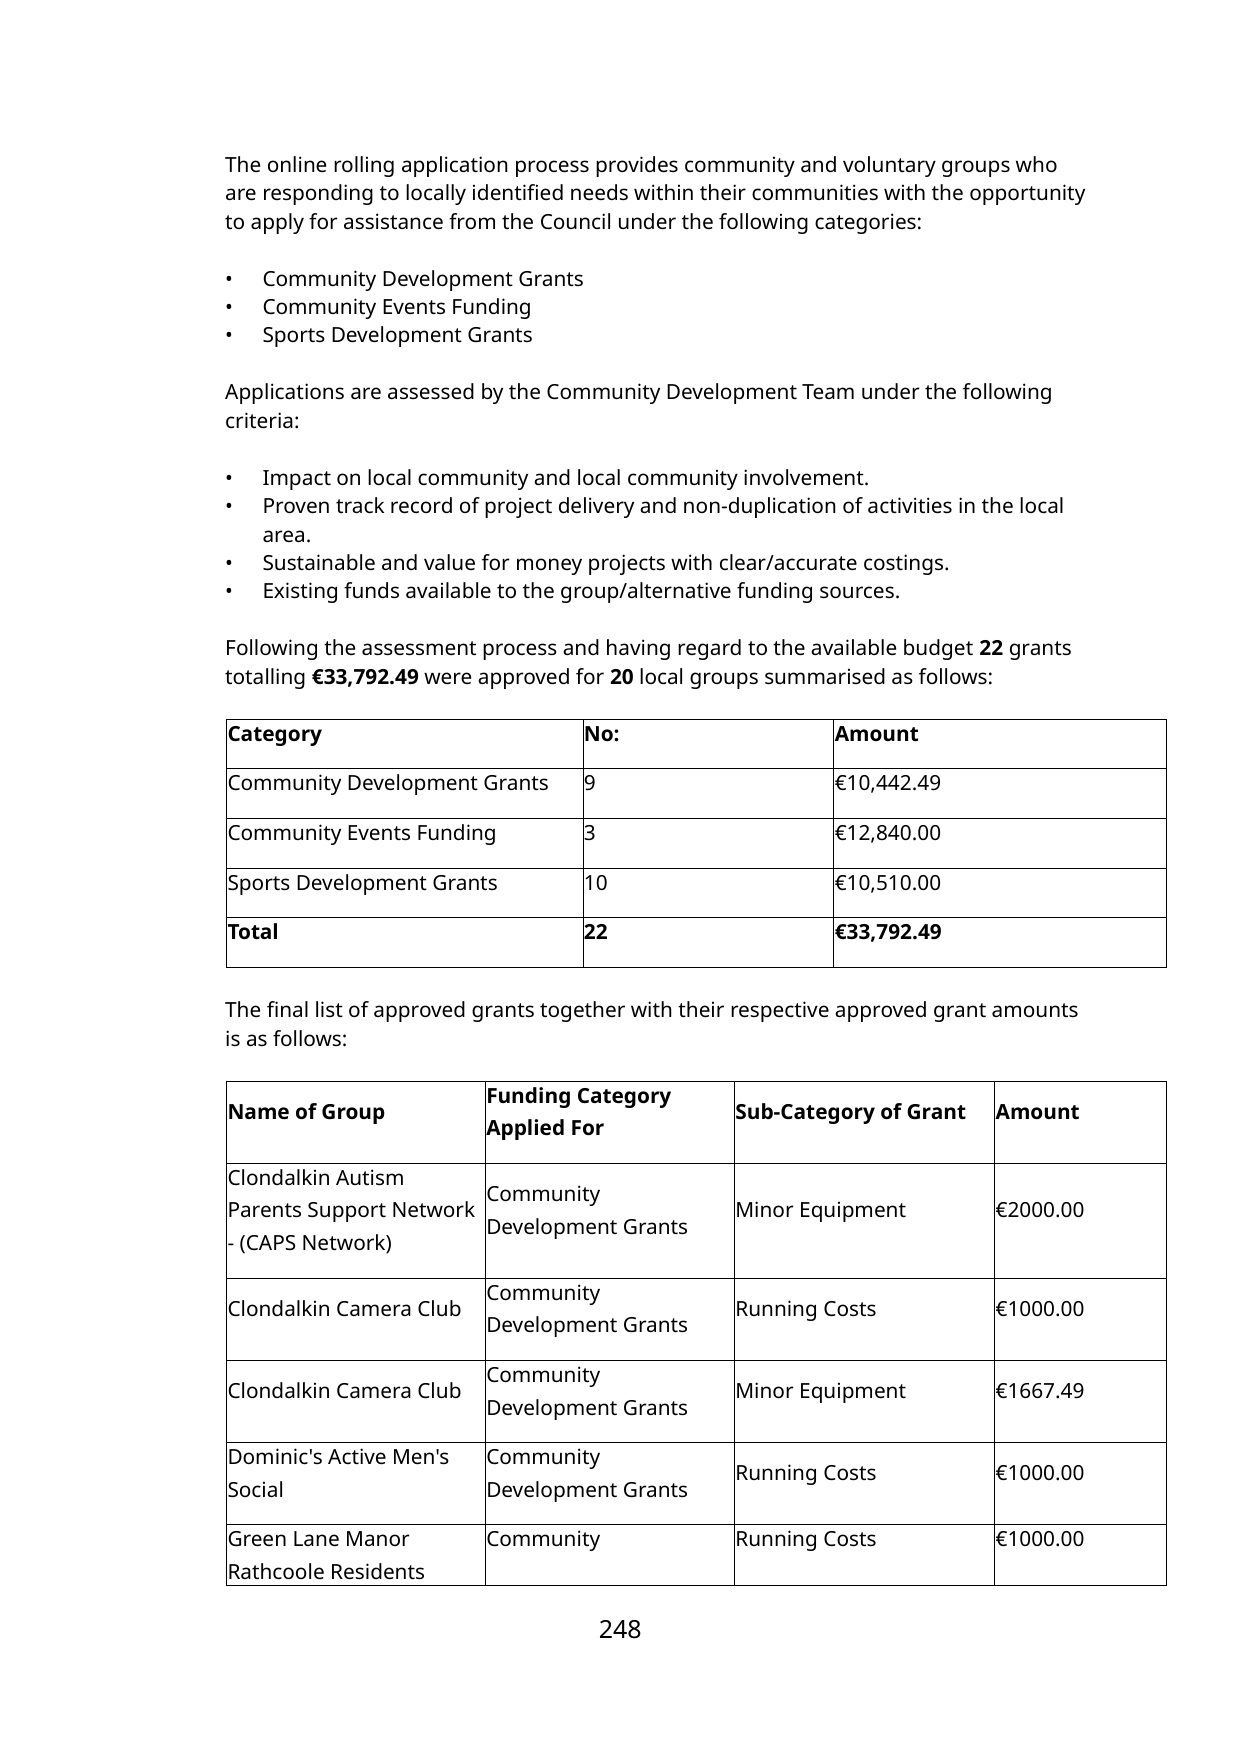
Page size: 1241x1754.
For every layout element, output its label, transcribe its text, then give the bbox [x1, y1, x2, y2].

table_cell 9 [584, 769, 833, 818]
list Sustainable and value for money projects with clear/accurate costings. [225, 548, 1090, 577]
table_cell Running Costs [735, 1443, 994, 1524]
table_cell €10,510.00 [834, 869, 1166, 917]
table_header No: [584, 720, 833, 768]
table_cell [486, 1525, 734, 1585]
text The online rolling application process provides community and voluntary groups who are responding to locally identified needs within their communities with the opportunity to apply for assistance from the Council under the following categories: [225, 150, 1090, 235]
table_cell €1000.00 [995, 1525, 1166, 1585]
table_cell €2000.00 [995, 1164, 1166, 1278]
table_cell €1000.00 [995, 1443, 1166, 1524]
list Community Events Funding [225, 292, 1090, 321]
table_header Amount [995, 1082, 1166, 1163]
text The final list of approved grants together with their respective approved grant amounts is as follows: [225, 995, 1090, 1052]
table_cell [227, 1525, 485, 1585]
table_cell €12,840.00 [834, 819, 1166, 867]
table_cell Running Costs [735, 1279, 994, 1360]
table_cell Sports Development Grants [227, 869, 583, 917]
table_cell €1000.00 [995, 1279, 1166, 1360]
table_cell 22 [584, 918, 833, 967]
table_cell Running Costs [735, 1525, 994, 1585]
table_header Sub-Category of Grant [735, 1082, 994, 1163]
table_header Category [227, 720, 583, 768]
list Proven track record of project delivery and non-duplication of activities in the local area. [225, 491, 1090, 548]
table_cell Clondalkin Camera Club [227, 1279, 485, 1360]
table_header Name of Group [227, 1082, 485, 1163]
list Community Development Grants [225, 264, 1090, 292]
table_cell €33,792.49 [834, 918, 1166, 967]
table_cell 10 [584, 869, 833, 917]
list Impact on local community and local community involvement. [225, 463, 1090, 491]
text Following the assessment process and having regard to the available budget 22 grants totalling €33,792.49 were approved for 20 local groups summarised as follows: [225, 633, 1090, 690]
table_cell Dominic's Active Men's Social [227, 1443, 485, 1524]
table_cell Minor Equipment [735, 1361, 994, 1442]
table_cell Minor Equipment [735, 1164, 994, 1278]
table_cell 3 [584, 819, 833, 867]
table_cell Community Development Grants [486, 1164, 734, 1278]
table_cell Clondalkin Camera Club [227, 1361, 485, 1442]
list Sports Development Grants [225, 321, 1090, 349]
table_header Funding Category Applied For [486, 1082, 734, 1163]
table_header Amount [834, 720, 1166, 768]
table_cell Community Events Funding [227, 819, 583, 867]
table_cell €10,442.49 [834, 769, 1166, 818]
text Applications are assessed by the Community Development Team under the following criteria: [225, 377, 1090, 434]
table_cell Community Development Grants [486, 1361, 734, 1442]
table_cell €1667.49 [995, 1361, 1166, 1442]
list Existing funds available to the group/alternative funding sources. [225, 577, 1090, 605]
table_cell Community Development Grants [486, 1443, 734, 1524]
table_cell Community Development Grants [486, 1279, 734, 1360]
table_cell Total [227, 918, 583, 967]
table_cell Community Development Grants [227, 769, 583, 818]
table_cell Clondalkin Autism Parents Support Network - (CAPS Network) [227, 1164, 485, 1278]
